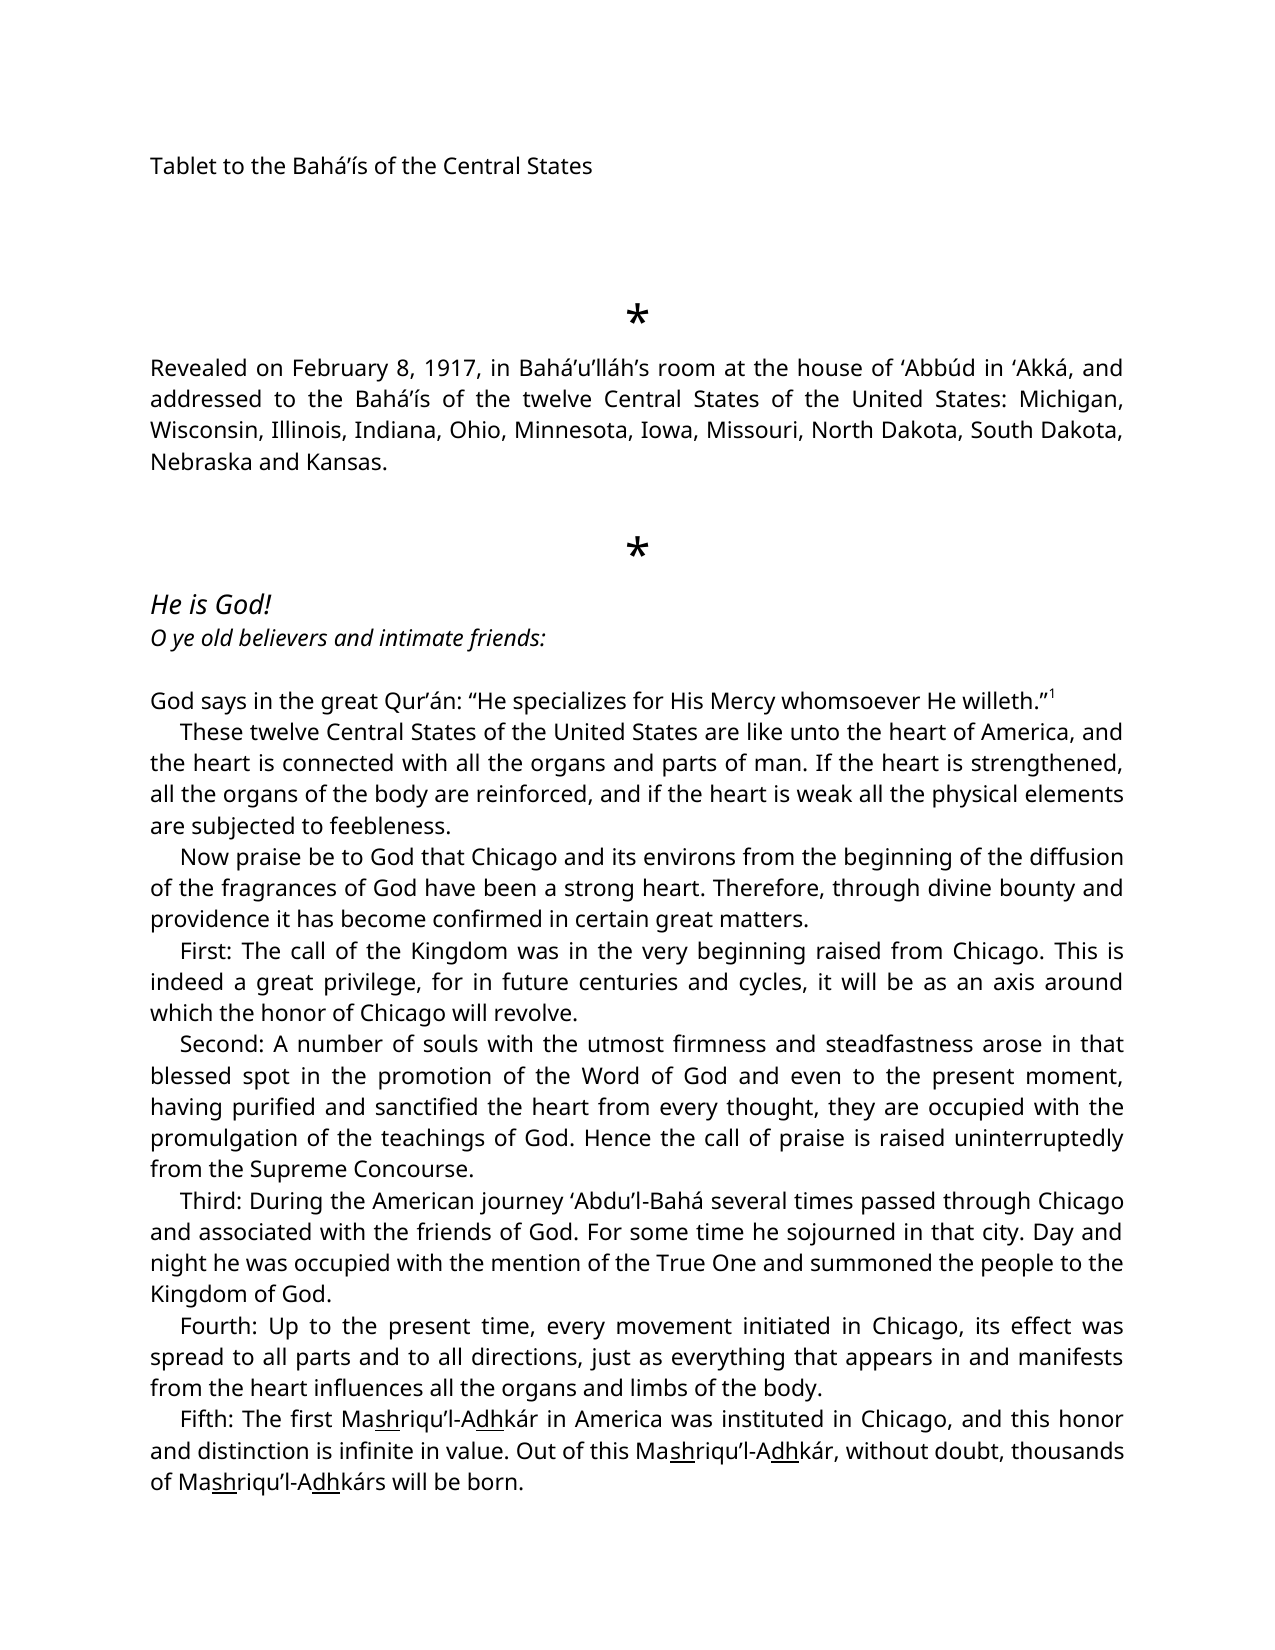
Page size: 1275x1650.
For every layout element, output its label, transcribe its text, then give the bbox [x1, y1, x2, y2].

text * [150, 289, 1125, 352]
text Revealed on February 8, 1917, in Bahá’u’lláh’s room at the house of ‘Abbúd in ‘Akká, and addressed to the Bahá’ís of the twelve Central States of the United States: Michigan, Wisconsin, Illinois, Indiana, Ohio, Minnesota, Iowa, Missouri, North Dakota, South Dakota, Nebraska and Kansas. [150, 352, 1125, 477]
text * [150, 523, 1125, 585]
text Fifth: The first Mashriqu’l-Adhkár in America was instituted in Chicago, and this honor and distinction is infinite in value. Out of this Mashriqu’l-Adhkár, without doubt, thousands of Mashriqu’l-Adhkárs will be born. [150, 1403, 1125, 1497]
text First: The call of the Kingdom was in the very beginning raised from Chicago. This is indeed a great privilege, for in future centuries and cycles, it will be as an axis around which the honor of Chicago will revolve. [150, 934, 1125, 1028]
text Second: A number of souls with the utmost firmness and steadfastness arose in that blessed spot in the promotion of the Word of God and even to the present moment, having purified and sanctified the heart from every thought, they are occupied with the promulgation of the teachings of God. Hence the call of praise is raised uninterruptedly from the Supreme Concourse. [150, 1028, 1125, 1184]
text He is God! O ye old believers and intimate friends: [150, 585, 1125, 653]
text God says in the great Qur’án: “He specializes for His Mercy whomsoever He willeth.”1 [150, 684, 1125, 716]
text Third: During the American journey ‘Abdu’l‑Bahá several times passed through Chicago and associated with the friends of God. For some time he sojourned in that city. Day and night he was occupied with the mention of the True One and summoned the people to the Kingdom of God. [150, 1184, 1125, 1309]
text Fourth: Up to the present time, every movement initiated in Chicago, its effect was spread to all parts and to all directions, just as everything that appears in and manifests from the heart influences all the organs and limbs of the body. [150, 1309, 1125, 1403]
text These twelve Central States of the United States are like unto the heart of America, and the heart is connected with all the organs and parts of man. If the heart is strengthened, all the organs of the body are reinforced, and if the heart is weak all the physical elements are subjected to feebleness. [150, 716, 1125, 841]
text Now praise be to God that Chicago and its environs from the beginning of the diffusion of the fragrances of God have been a strong heart. Therefore, through divine bounty and providence it has become confirmed in certain great matters. [150, 841, 1125, 934]
